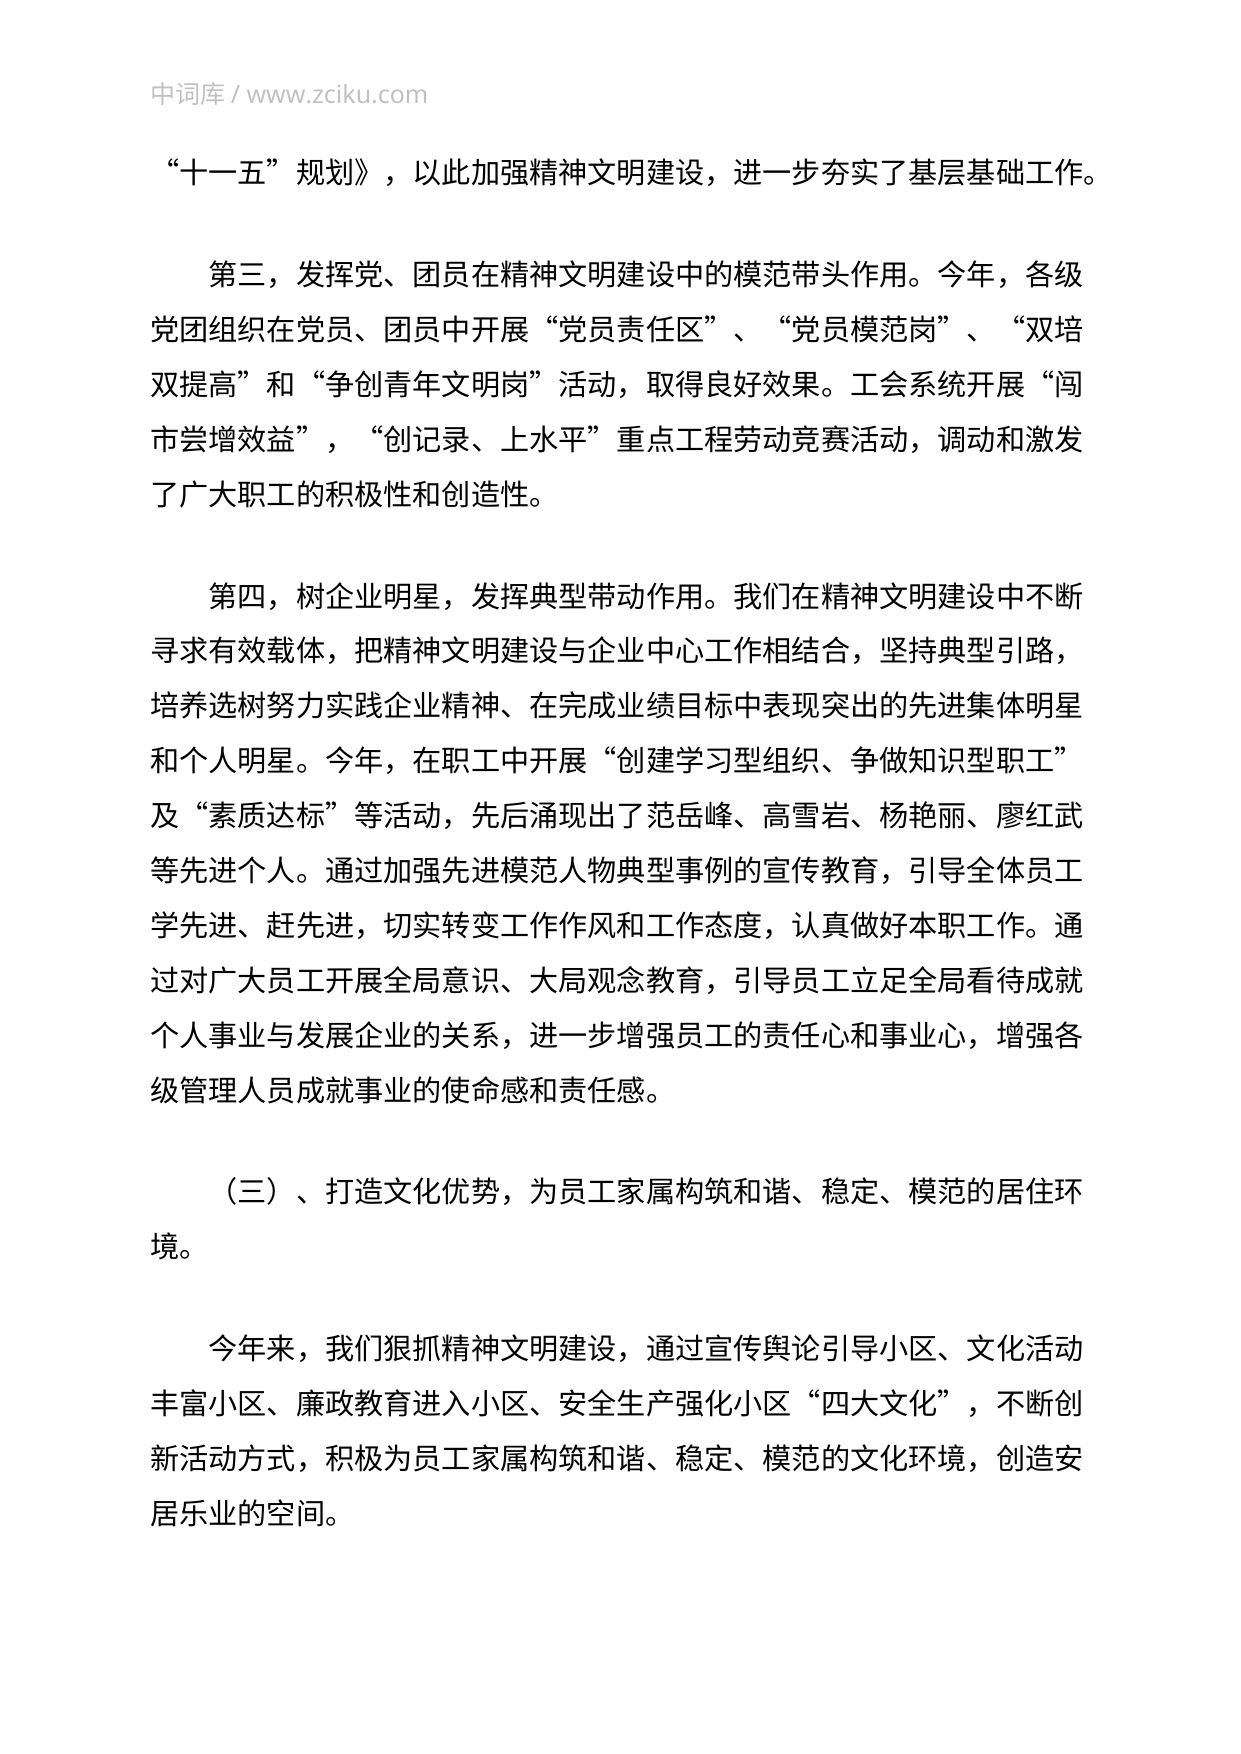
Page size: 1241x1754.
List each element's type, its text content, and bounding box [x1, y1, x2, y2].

text 第三，发挥党、团员在精神文明建设中的模范带头作用。今年，各级党团组织在党员、团员中开展“党员责任区”、“党员模范岗”、“双培双提高”和“争创青年文明岗”活动，取得良好效果。工会系统开展“闯市尝增效益”，“创记录、上水平”重点工程劳动竞赛活动，调动和激发了广大职工的积极性和创造性。 [150, 252, 1090, 514]
text 今年来，我们狠抓精神文明建设，通过宣传舆论引导小区、文化活动丰富小区、廉政教育进入小区、安全生产强化小区“四大文化”，不断创新活动方式，积极为员工家属构筑和谐、稳定、模范的文化环境，创造安居乐业的空间。 [150, 1326, 1090, 1533]
text 第四，树企业明星，发挥典型带动作用。我们在精神文明建设中不断寻求有效载体，把精神文明建设与企业中心工作相结合，坚持典型引路，培养选树努力实践企业精神、在完成业绩目标中表现突出的先进集体明星和个人明星。今年，在职工中开展“创建学习型组织、争做知识型职工”及“素质达标”等活动，先后涌现出了范岳峰、高雪岩、杨艳丽、廖红武等先进个人。通过加强先进模范人物典型事例的宣传教育，引导全体员工学先进、赶先进，切实转变工作作风和工作态度，认真做好本职工作。通过对广大员工开展全局意识、大局观念教育，引导员工立足全局看待成就个人事业与发展企业的关系，进一步增强员工的责任心和事业心，增强各级管理人员成就事业的使命感和责任感。 [150, 573, 1090, 1109]
text （三）、打造文化优势，为员工家属构筑和谐、稳定、模范的居住环境。 [150, 1169, 1090, 1266]
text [150, 150, 1090, 192]
